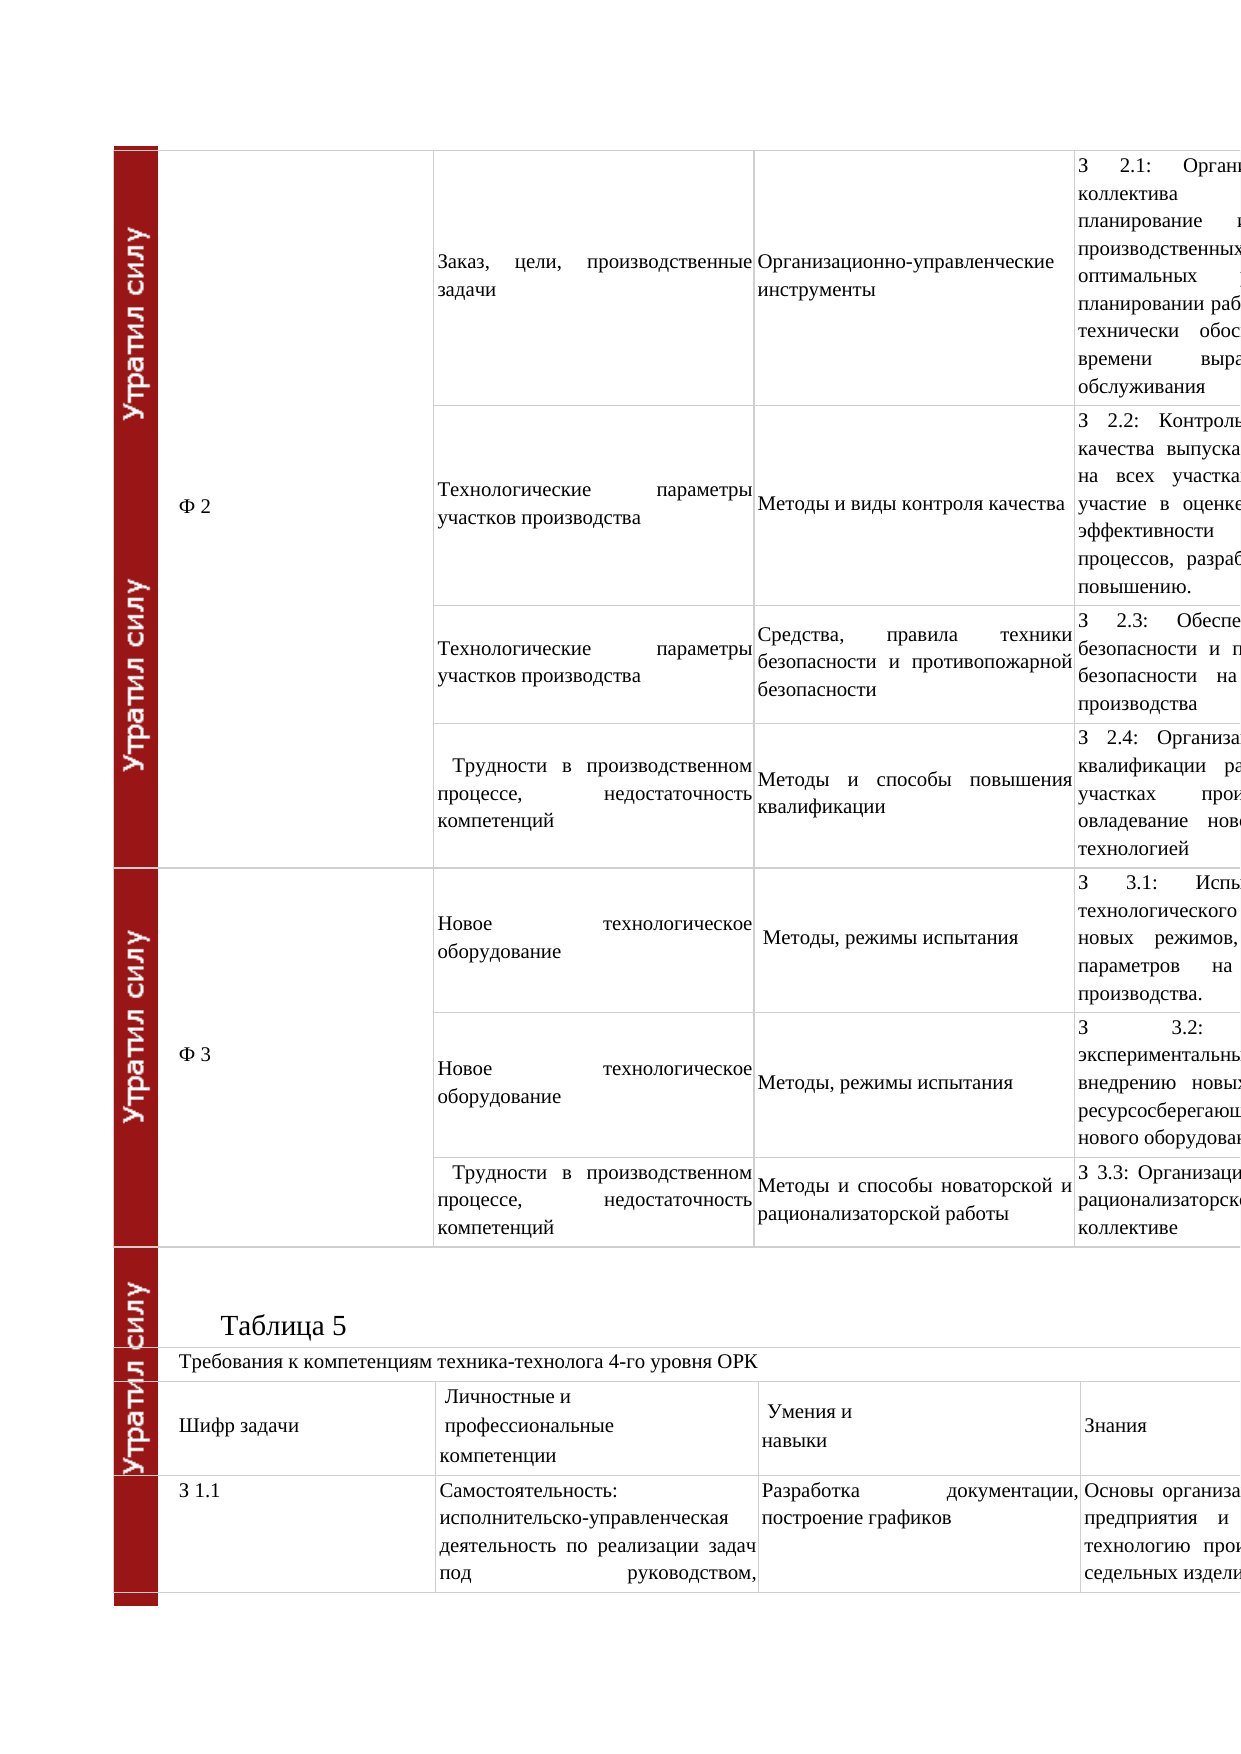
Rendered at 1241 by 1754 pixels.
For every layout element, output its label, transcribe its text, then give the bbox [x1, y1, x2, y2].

table_cell Ф 3 [114, 869, 433, 1246]
table_cell Организационно-управленческие инструменты [755, 151, 1074, 405]
table_cell Средства, правила техники безопасности и противопожарной безопасности [755, 606, 1074, 722]
table_cell З 3.2: Проведение экспериментальных работ по внедрению новых, в том числе ресурсосберегающих, технологий, нового оборудования [1075, 1013, 1240, 1157]
table_cell Методы, режимы испытания [755, 1013, 1074, 1157]
picture [114, 1593, 158, 1606]
table_cell Технологические параметры участков производства [434, 406, 753, 605]
table_cell З 2.1: Организация работы коллектива исполнителей, планирование и организация производственных работ, выбор оптимальных решений при планировании работ, установление технически обоснованных норм времени выработки, зоны обслуживания [1075, 151, 1240, 405]
table_cell З 2.3: Обеспечение техники безопасности и противопожарной безопасности на всех участках производства [1075, 606, 1240, 722]
table_cell Основы организации деятельности предприятия и управления им, технологию производства шорно-седельных изделий [1081, 1476, 1240, 1592]
table_cell Трудности в производственном процессе, недостаточность компетенций [434, 724, 753, 867]
table_cell Знания [1081, 1382, 1240, 1475]
table_header Требования к компетенциям техника-технолога 4-го уровня ОРК [114, 1348, 1240, 1381]
table_cell Шифр задачи [114, 1382, 435, 1475]
table_cell З 1.1 [114, 1476, 435, 1592]
table_cell Методы и виды контроля качества [755, 406, 1074, 605]
table_cell Умения и навыки [759, 1382, 1080, 1475]
table_cell З 3.3: Организация новаторской и рационализаторской работы в коллективе [1075, 1158, 1240, 1246]
table_cell Разработка документации, построение графиков [759, 1476, 1080, 1592]
table_cell Методы, режимы испытания [755, 869, 1074, 1012]
table_cell Методы и способы новаторской и рационализаторской работы [755, 1158, 1074, 1246]
table_cell З 3.1: Испытание нового технологического оборудования, новых режимов, материалов и параметров на всех этапах производства. [1075, 869, 1240, 1012]
picture [114, 1342, 158, 1347]
table_cell Ф 2 [114, 151, 433, 867]
table_cell Технологические параметры участков производства [434, 606, 753, 722]
table_cell Личностные и профессиональные компетенции [436, 1382, 758, 1475]
table_cell Новое технологическое оборудование [434, 1013, 753, 1157]
picture [114, 1248, 158, 1308]
picture [114, 146, 158, 150]
table_cell Трудности в производственном процессе, недостаточность компетенций [434, 1158, 753, 1246]
table_cell З 2.2: Контроль количества и качества выпускаемой продукции на всех участках производства, участие в оценке экономической эффективности технологических процессов, разработке мер по ее повышению. [1075, 406, 1240, 605]
table_cell З 2.4: Организация повышения квалификации рабочих на всех участках производства, их овладевание новой техникой и технологией [1075, 724, 1240, 867]
table_cell Новое технологическое оборудование [434, 869, 753, 1012]
table_cell Заказ, цели, производственные задачи [434, 151, 753, 405]
table_cell Методы и способы повышения квалификации [755, 724, 1074, 867]
text Таблица 5 [112, 1308, 1128, 1342]
